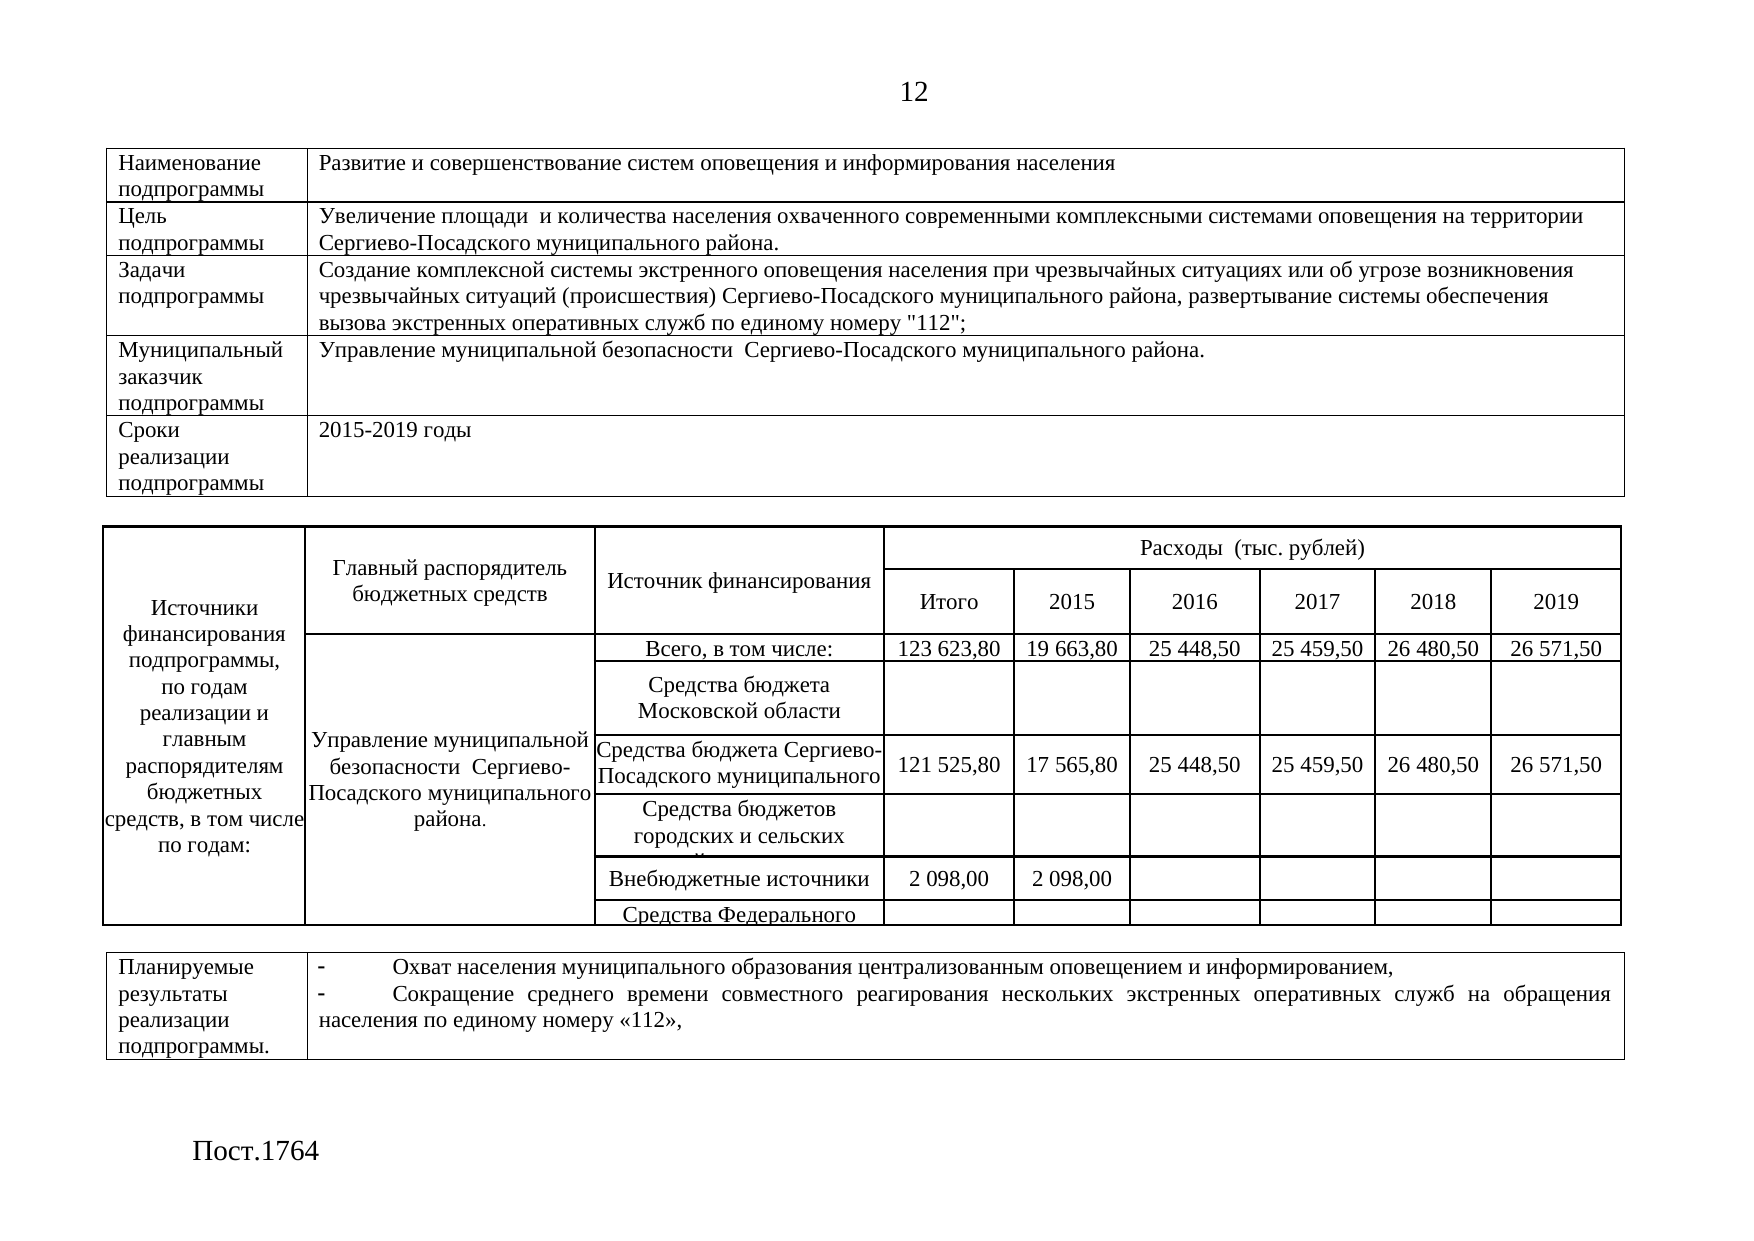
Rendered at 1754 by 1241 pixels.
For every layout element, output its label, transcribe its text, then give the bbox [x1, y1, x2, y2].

table_cell Итого [885, 570, 1013, 632]
table_header Источники финансирования подпрограммы, по годам реализации и главным распорядителям бюджетных средств, в том числе по годам: [104, 528, 304, 924]
table_cell 2015 [1015, 570, 1129, 632]
table_cell [1131, 662, 1259, 733]
table_header Наименование подпрограммы [107, 149, 307, 201]
table_cell 2 098,00 [1015, 858, 1129, 899]
table_cell Средства Федерального бюджета [596, 901, 883, 924]
table_cell [885, 901, 1013, 924]
table_cell 2015-2019 годы [308, 416, 1624, 496]
table_header Охват населения муниципального образования централизованным оповещением и информированием, Сокращение среднего времени совместного реагирования нескольких экстренных оперативных служб на обращения населения по единому номеру «112», [308, 953, 1624, 1059]
table_cell [1492, 795, 1620, 855]
table_cell Управление муниципальной безопасности Сергиево-Посадского муниципального района. [308, 336, 1624, 415]
table_cell 26 571,50 [1492, 635, 1620, 659]
table_cell [1131, 795, 1259, 855]
table_cell Всего, в том числе: [596, 635, 883, 659]
table_cell [1261, 795, 1374, 855]
table_cell 123 623,80 [885, 635, 1013, 659]
table_header Источник финансирования [596, 528, 883, 632]
table_cell 26 480,50 [1376, 736, 1490, 793]
table_cell [1015, 901, 1129, 924]
table_cell Управление муниципальной безопасности Сергиево-Посадского муниципального района. [306, 635, 594, 924]
table_cell 2019 [1492, 570, 1620, 632]
table_cell 26 480,50 [1376, 635, 1490, 659]
table_header Планируемые результаты реализации подпрограммы. [107, 953, 307, 1059]
table_cell [1376, 795, 1490, 855]
table_cell Цель подпрограммы [107, 203, 307, 255]
table_cell [1376, 662, 1490, 733]
table_cell [1261, 901, 1374, 924]
table_cell [1376, 901, 1490, 924]
table_cell [1492, 662, 1620, 733]
table_cell 121 525,80 [885, 736, 1013, 793]
table_cell [1261, 858, 1374, 899]
table_header Главный распорядитель бюджетных средств [306, 528, 594, 632]
table_cell 19 663,80 [1015, 635, 1129, 659]
table_cell [1492, 858, 1620, 899]
table_cell [1261, 662, 1374, 733]
table_cell Внебюджетные источники [596, 858, 883, 899]
table_cell 2018 [1376, 570, 1490, 632]
table_cell Средства бюджетов городских и сельских поселений муниципального района [596, 795, 883, 855]
table_cell Сроки реализации подпрограммы [107, 416, 307, 496]
table_cell [885, 662, 1013, 733]
table_cell Муниципальный заказчик подпрограммы [107, 336, 307, 415]
table_header Развитие и совершенствование систем оповещения и информирования населения [308, 149, 1624, 201]
table_cell 25 459,50 [1261, 736, 1374, 793]
table_cell 17 565,80 [1015, 736, 1129, 793]
table_cell Средства бюджета Сергиево-Посадского муниципального района. [596, 736, 883, 793]
table_cell 25 459,50 [1261, 635, 1374, 659]
table_cell Увеличение площади и количества населения охваченного современными комплексными системами оповещения на территории Сергиево-Посадского муниципального района. [308, 203, 1624, 255]
table_cell 2017 [1261, 570, 1374, 632]
table_cell Создание комплексной системы экстренного оповещения населения при чрезвычайных ситуациях или об угрозе возникновения чрезвычайных ситуаций (происшествия) Сергиево-Посадского муниципального района, развертывание системы обеспечения вызова экстренных оперативных служб по единому номеру "112"; [308, 256, 1624, 335]
table_cell 26 571,50 [1492, 736, 1620, 793]
table_cell [1015, 795, 1129, 855]
table_cell 2 098,00 [885, 858, 1013, 899]
table_cell Средства бюджета Московской области [596, 662, 883, 733]
table_cell 25 448,50 [1131, 736, 1259, 793]
table_cell [1015, 662, 1129, 733]
table_cell Задачи подпрограммы [107, 256, 307, 335]
table_cell [1492, 901, 1620, 924]
table_header Расходы (тыс. рублей) [885, 528, 1620, 568]
table_cell [1131, 858, 1259, 899]
table_cell [1376, 858, 1490, 899]
table_cell 2016 [1131, 570, 1259, 632]
table_cell 25 448,50 [1131, 635, 1259, 659]
table_cell [885, 795, 1013, 855]
table_cell [1131, 901, 1259, 924]
